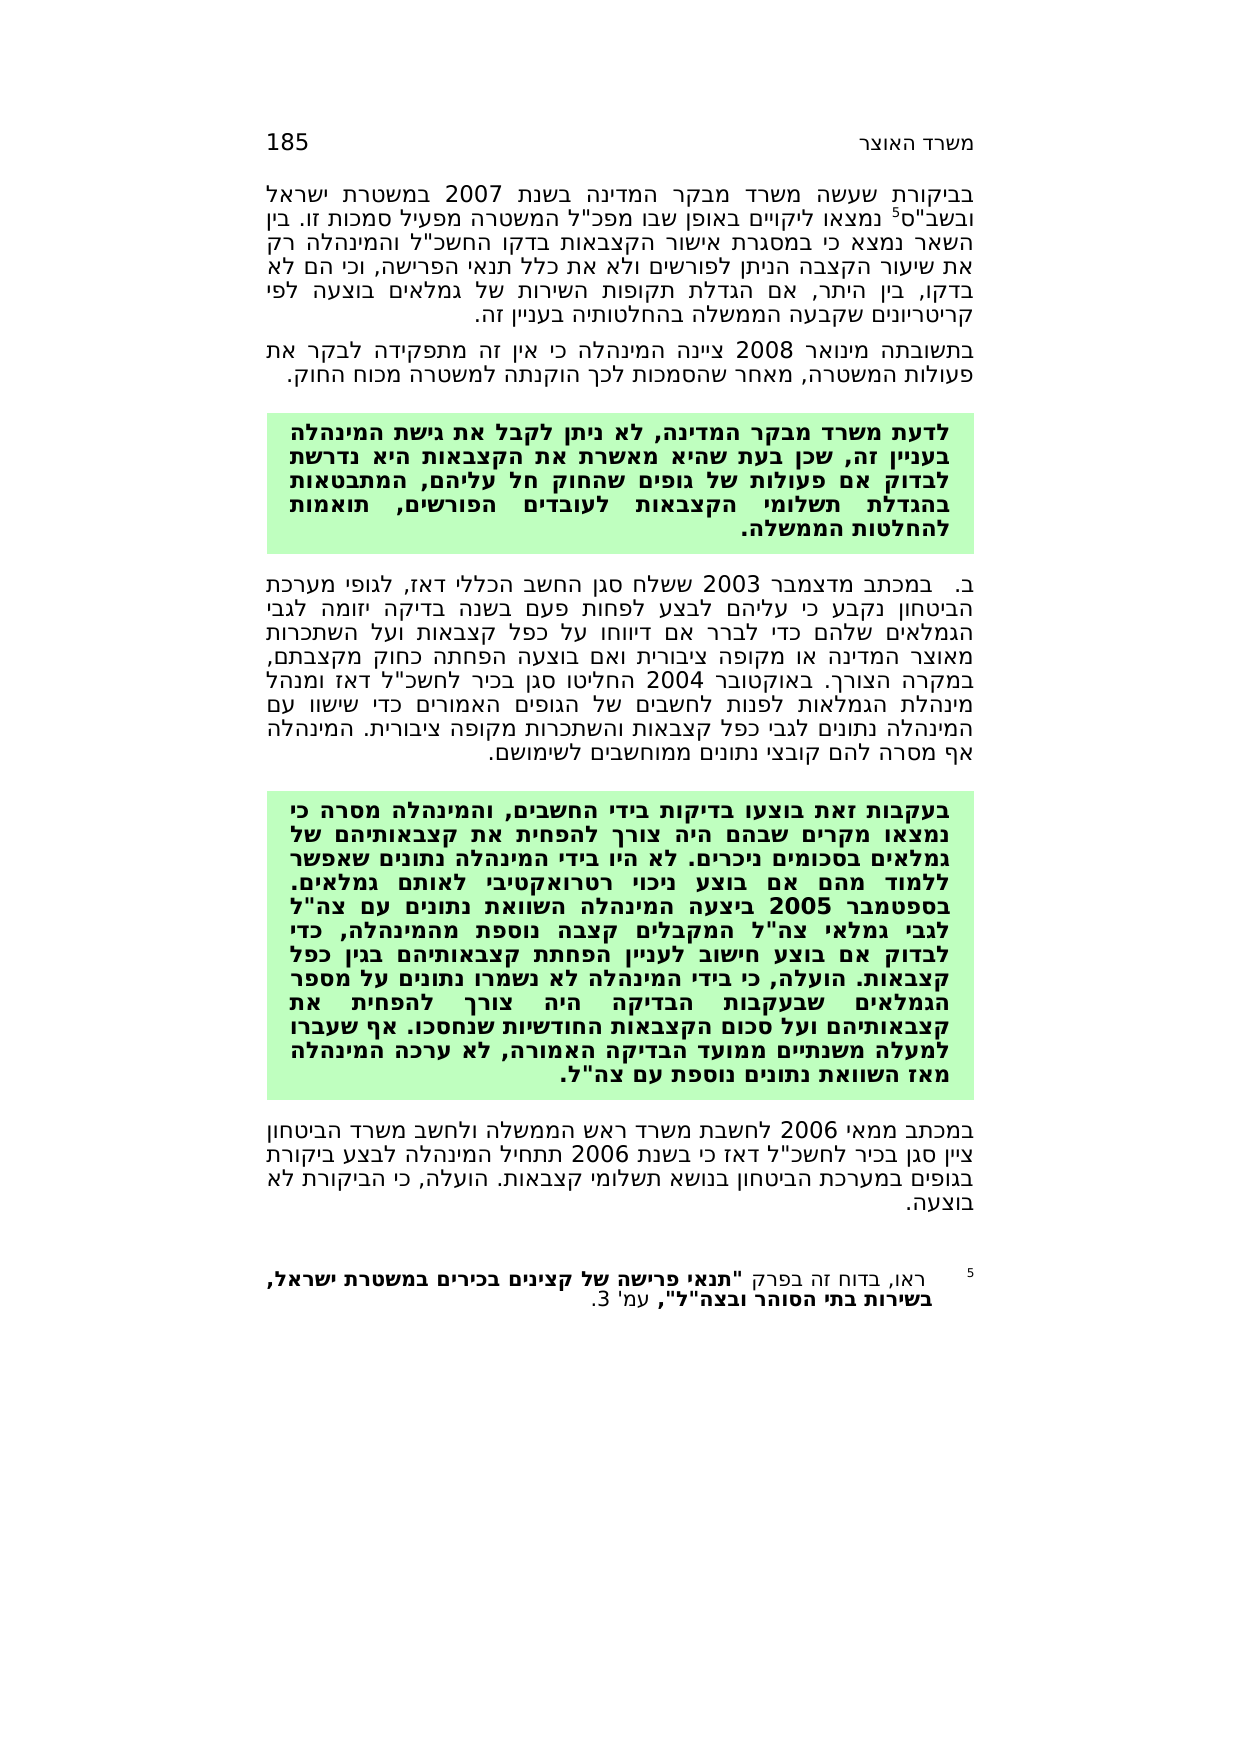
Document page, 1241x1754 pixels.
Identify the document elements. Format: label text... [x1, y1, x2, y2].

text במכתב ממאי 2006 לחשבת משרד ראש הממשלה ולחשב משרד הביטחון ציין סגן בכיר לחשכ"ל דאז כי בשנת 2006 תתחיל המינהלה לבצע ביקורת בגופים במערכת הביטחון בנושא תשלומי קצבאות. הועלה, כי הביקורת לא בוצעה. [266, 1119, 974, 1215]
text בביקורת שעשה משרד מבקר המדינה בשנת 2007 במשטרת ישראל ובשב"ס נמצאו ליקויים באופן שבו מפכ"ל המשטרה מפעיל סמכות זו. בין השאר נמצא כי במסגרת אישור הקצבאות בדקו החשכ"ל והמינהלה רק את שיעור הקצבה הניתן לפורשים ולא את כלל תנאי הפרישה, וכי הם לא בדקו, בין היתר, אם הגדלת תקופות השירות של גמלאים בוצעה לפי קריטריונים שקבעה הממשלה בהחלטותיה בעניין זה. [266, 183, 974, 327]
text בעקבות זאת בוצעו בדיקות בידי החשבים, והמינהלה מסרה כי נמצאו מקרים שבהם היה צורך להפחית את קצבאותיהם של גמלאים בסכומים ניכרים. לא היו בידי המינהלה נתונים שאפשר ללמוד מהם אם בוצע ניכוי רטרואקטיבי לאותם גמלאים. בספטמבר 2005 ביצעה המינהלה השוואת נתונים עם צה"ל לגבי גמלאי צה"ל המקבלים קצבה נוספת מהמינהלה, כדי לבדוק אם בוצע חישוב לעניין הפחתת קצבאותיהם בגין כפל קצבאות. הועלה, כי בידי המינהלה לא נשמרו נתונים על מספר הגמלאים שבעקבות הבדיקה היה צורך להפחית את קצבאותיהם ועל סכום הקצבאות החודשיות שנחסכו. אף שעברו למעלה משנתיים ממועד הבדיקה האמורה, לא ערכה המינהלה מאז השוואת נתונים נוספת עם צה"ל. [267, 791, 974, 1100]
text לדעת משרד מבקר המדינה, לא ניתן לקבל את גישת המינהלה בעניין זה, שכן בעת שהיא מאשרת את הקצבאות היא נדרשת לבדוק אם פעולות של גופים שהחוק חל עליהם, המתבטאות בהגדלת תשלומי הקצבאות לעובדים הפורשים, תואמות להחלטות הממשלה. [267, 413, 974, 554]
text בתשובתה מינואר 2008 ציינה המינהלה כי אין זה מתפקידה לבקר את פעולות המשטרה, מאחר שהסמכות לכך הוקנתה למשטרה מכוח החוק. [266, 339, 974, 387]
text ב. במכתב מדצמבר 2003 ששלח סגן החשב הכללי דאז, לגופי מערכת הביטחון נקבע כי עליהם לבצע לפחות פעם בשנה בדיקה יזומה לגבי הגמלאים שלהם כדי לברר אם דיווחו על כפל קצבאות ועל השתכרות מאוצר המדינה או מקופה ציבורית ואם בוצעה הפחתה כחוק מקצבתם, במקרה הצורך. באוקטובר 2004 החליטו סגן בכיר לחשכ"ל דאז ומנהל מינהלת הגמלאות לפנות לחשבים של הגופים האמורים כדי שישוו עם המינהלה נתונים לגבי כפל קצבאות והשתכרות מקופה ציבורית. המינהלה אף מסרה להם קובצי נתונים ממוחשבים לשימושם. [266, 574, 974, 765]
